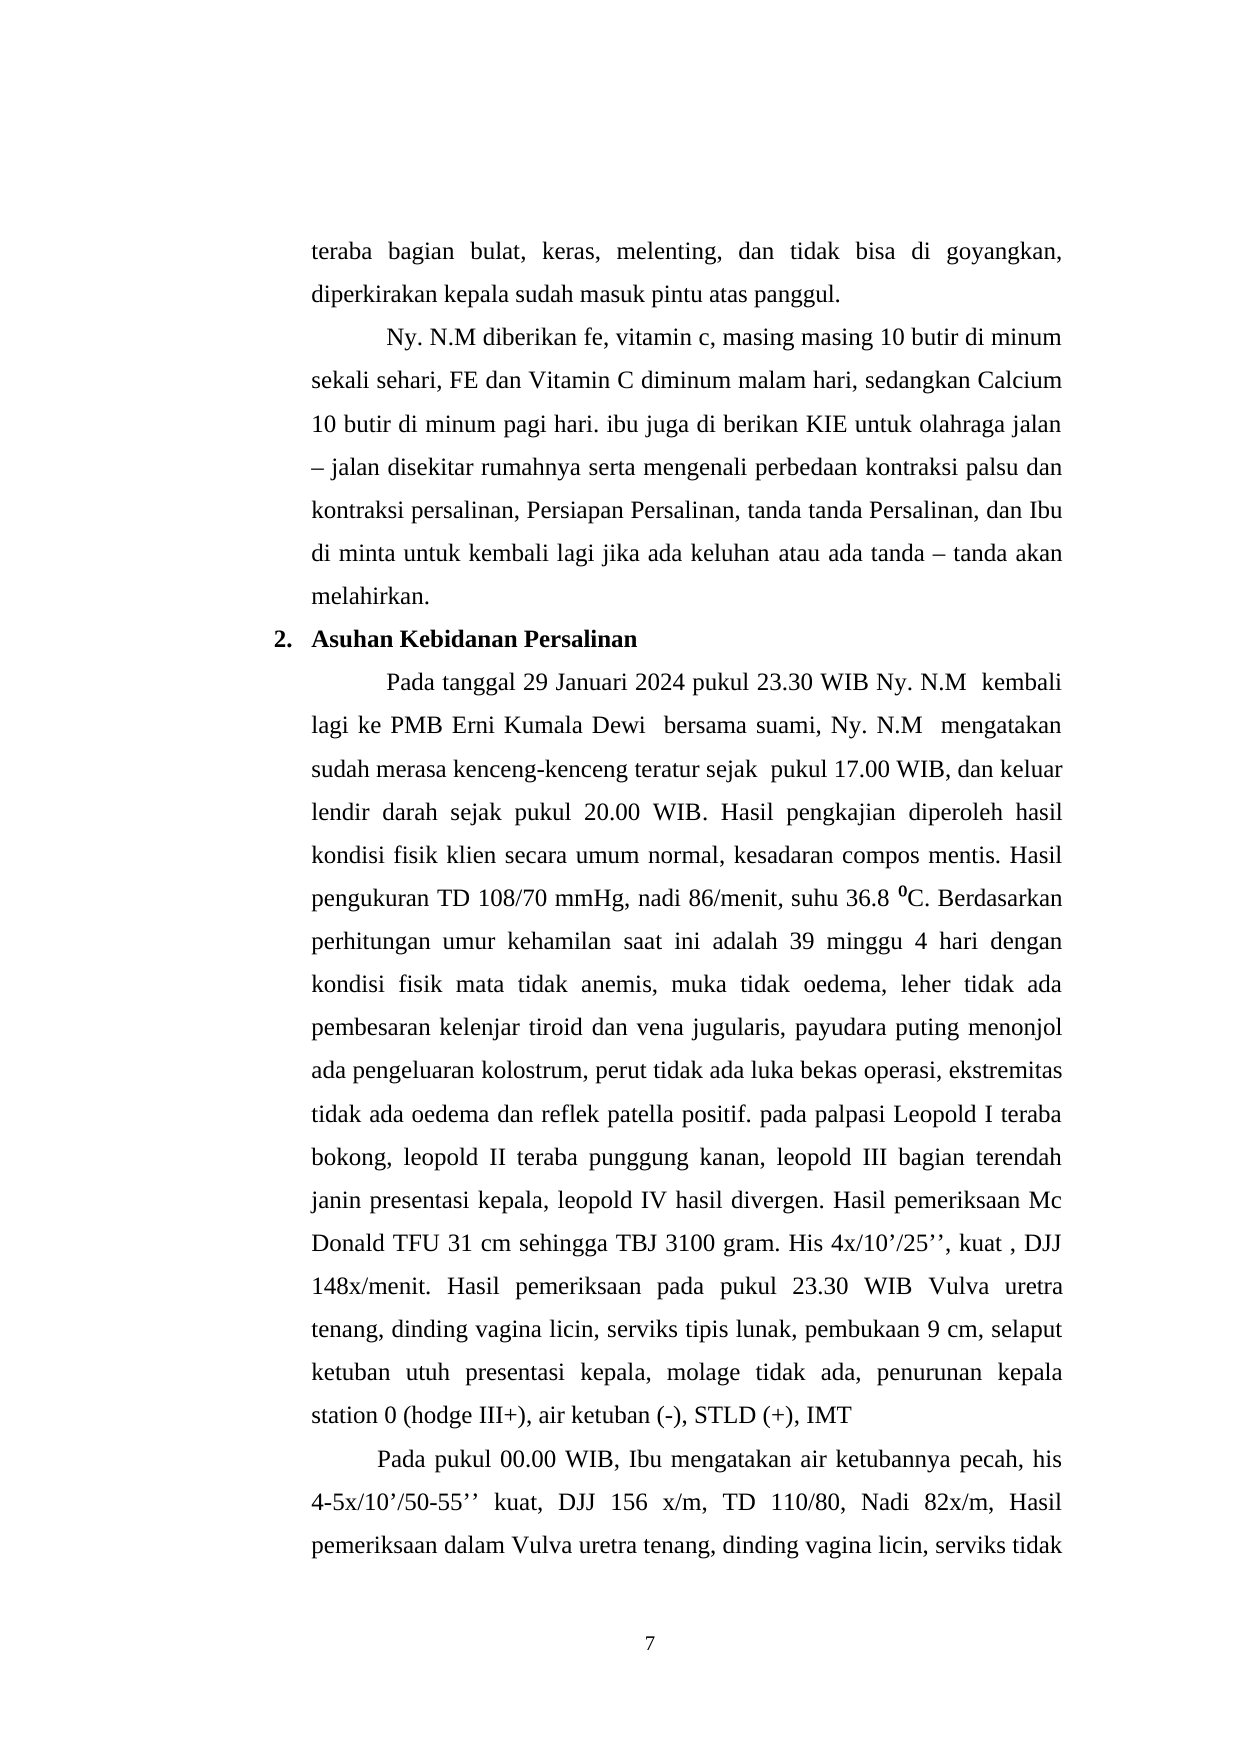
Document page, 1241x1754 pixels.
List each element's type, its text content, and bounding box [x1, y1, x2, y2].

list Ny. N.M diberikan fe, vitamin c, masing masing 10 butir di minum sekali sehari, FE dan Vitamin C diminum malam hari, sedangkan Calcium 10 butir di minum pagi hari. ibu juga di berikan KIE untuk olahraga jalan – jalan disekitar rumahnya serta mengenali perbedaan kontraksi palsu dan kontraksi persalinan, Persiapan Persalinan, tanda tanda Persalinan, dan Ibu di minta untuk kembali lagi jika ada keluhan atau ada tanda – tanda akan melahirkan. [311, 322, 1063, 610]
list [311, 1444, 1063, 1559]
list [311, 236, 1063, 308]
list Pada tanggal 29 Januari 2024 pukul 23.30 WIB Ny. N.M kembali lagi ke PMB Erni Kumala Dewi bersama suami, Ny. N.M mengatakan sudah merasa kenceng-kenceng teratur sejak pukul 17.00 WIB, dan keluar lendir darah sejak pukul 20.00 WIB. Hasil pengkajian diperoleh hasil kondisi fisik klien secara umum normal, kesadaran compos mentis. Hasil pengukuran TD 108/70 mmHg, nadi 86/menit, suhu 36.8 ⁰C. Berdasarkan perhitungan umur kehamilan saat ini adalah 39 minggu 4 hari dengan kondisi fisik mata tidak anemis, muka tidak oedema, leher tidak ada pembesaran kelenjar tiroid dan vena jugularis, payudara puting menonjol ada pengeluaran kolostrum, perut tidak ada luka bekas operasi, ekstremitas tidak ada oedema dan reflek patella positif. pada palpasi Leopold I teraba bokong, leopold II teraba punggung kanan, leopold III bagian terendah janin presentasi kepala, leopold IV hasil divergen. Hasil pemeriksaan Mc Donald TFU 31 cm sehingga TBJ 3100 gram. His 4x/10’/25’’, kuat , DJJ 148x/menit. Hasil pemeriksaan pada pukul 23.30 WIB Vulva uretra tenang, dinding vagina licin, serviks tipis lunak, pembukaan 9 cm, selaput ketuban utuh presentasi kepala, molage tidak ada, penurunan kepala station 0 (hodge III+), air ketuban (-), STLD (+), IMT [311, 667, 1063, 1429]
list Asuhan Kebidanan Persalinan [274, 624, 1063, 653]
